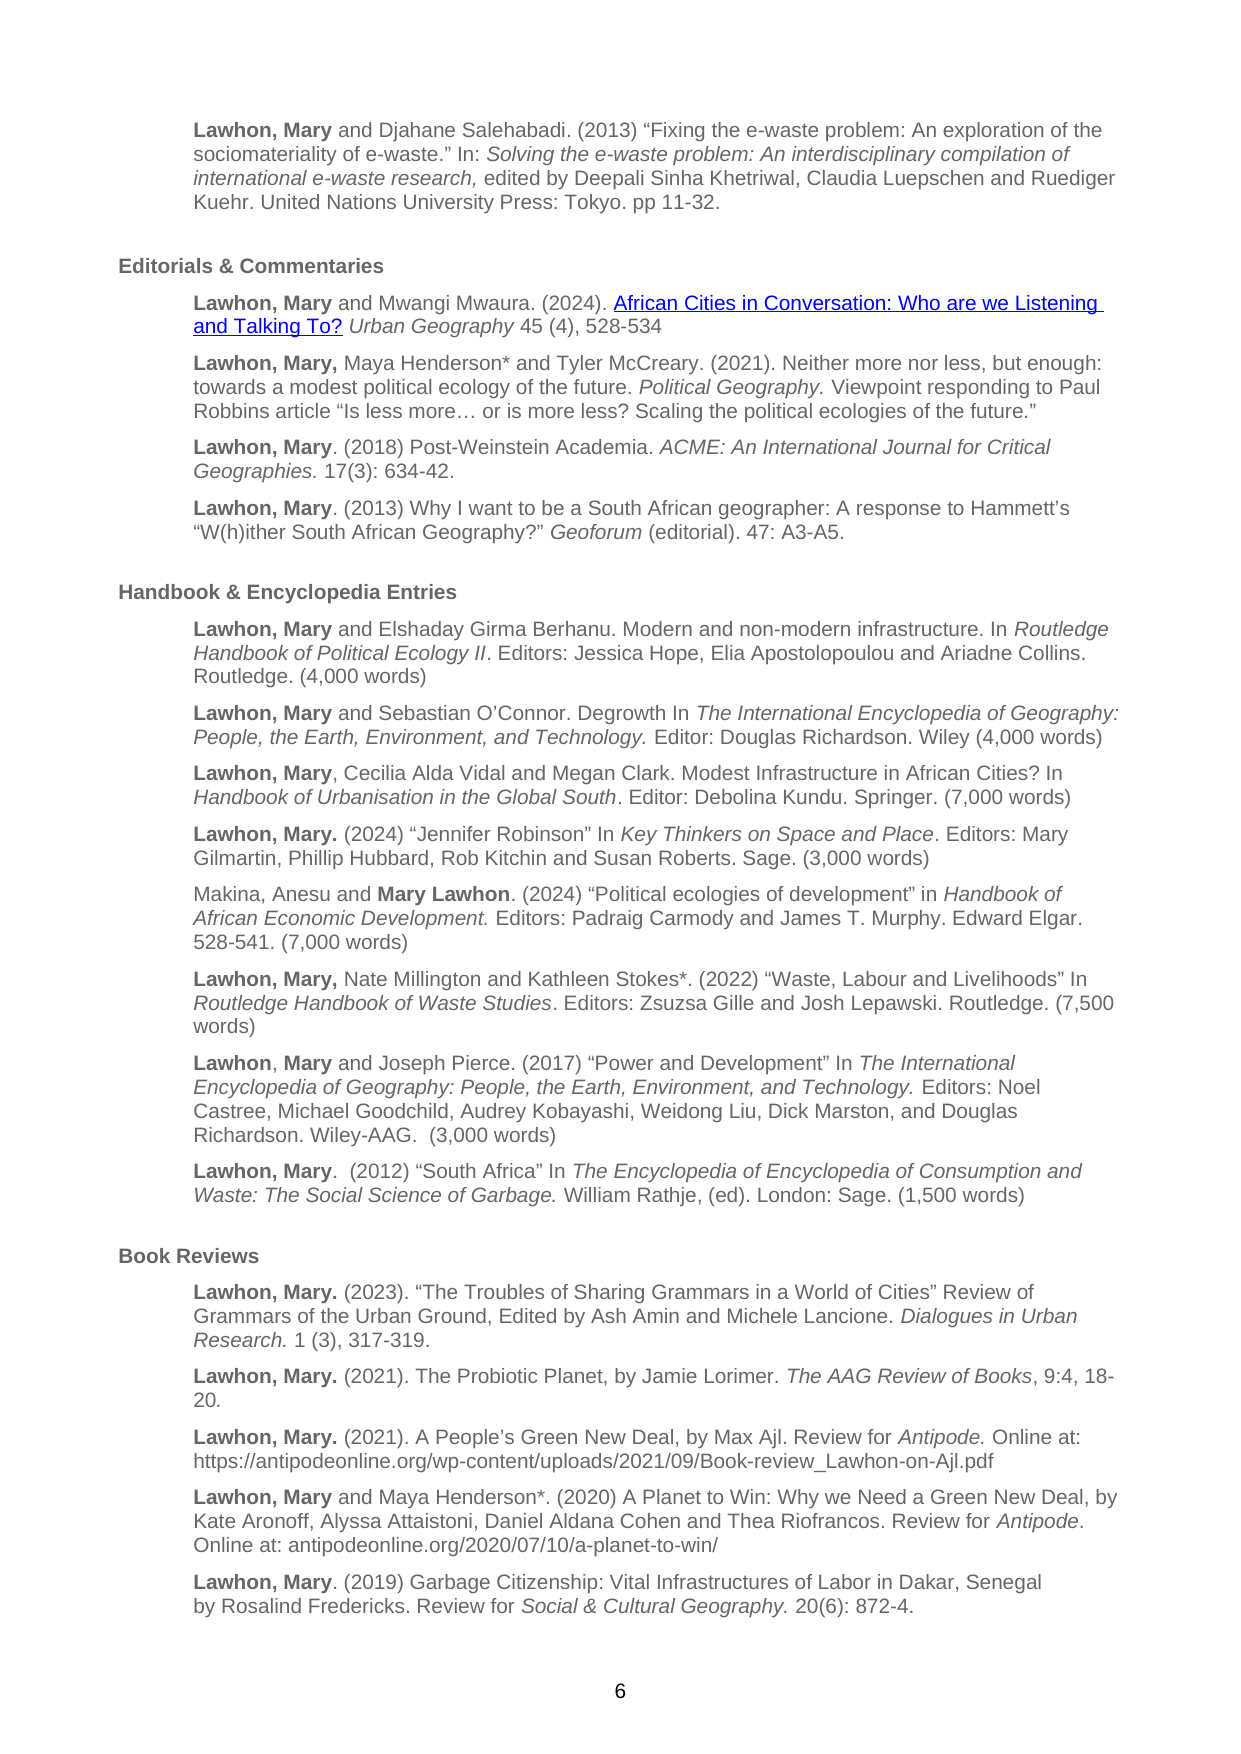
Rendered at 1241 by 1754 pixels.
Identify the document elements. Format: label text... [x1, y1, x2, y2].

text by Rosalind Fredericks. Review for Social & Cultural Geography. 20(6): 872-4. [193, 1593, 1122, 1617]
text Makina, Anesu and Mary Lawhon. (2024) “Political ecologies of development” in Handbook of African Economic Development. Editors: Padraig Carmody and James T. Murphy. Edward Elgar. 528-541. (7,000 words) [193, 882, 1122, 954]
text Lawhon, Mary. (2024) “Jennifer Robinson” In Key Thinkers on Space and Place. Editors: Mary Gilmartin, Phillip Hubbard, Rob Kitchin and Susan Roberts. Sage. (3,000 words) [193, 822, 1122, 869]
text Handbook & Encyclopedia Entries [118, 580, 1122, 604]
text Lawhon, Mary. (2021). A People’s Green New Deal, by Max Ajl. Review for Antipode. Online at: https://antipodeonline.org/wp-content/uploads/2021/09/Book-review_Lawhon-on-Ajl.pdf [193, 1425, 1122, 1473]
text Lawhon, Mary and Mwangi Mwaura. (2024). African Cities in Conversation: Who are we Listening and Talking To? Urban Geography 45 (4), 528-534 [193, 290, 1122, 338]
text Lawhon, Mary and Maya Henderson*. (2020) A Planet to Win: Why we Need a Green New Deal, by Kate Aronoff, Alyssa Attaistoni, Daniel Aldana Cohen and Thea Riofrancos. Review for Antipode. Online at: antipodeonline.org/2020/07/10/a-planet-to-win/ [193, 1485, 1122, 1557]
text Lawhon, Mary, Maya Henderson* and Tyler McCreary. (2021). Neither more nor less, but enough: towards a modest political ecology of the future. Political Geography. Viewpoint responding to Paul Robbins article “Is less more… or is more less? Scaling the political ecologies of the future.” [193, 351, 1122, 423]
text Book Reviews [118, 1243, 1122, 1267]
text Lawhon, Mary. (2019) Garbage Citizenship: Vital Infrastructures of Labor in Dakar, Senegal [193, 1569, 1122, 1593]
text Lawhon, Mary. (2023). “The Troubles of Sharing Grammars in a World of Cities” Review of Grammars of the Urban Ground, Edited by Ash Amin and Michele Lancione. Dialogues in Urban Research. 1 (3), 317-319. [193, 1280, 1122, 1352]
text Lawhon, Mary. (2012) “South Africa” In The Encyclopedia of Encyclopedia of Consumption and Waste: The Social Science of Garbage. William Rathje, (ed). London: Sage. (1,500 words) [193, 1159, 1122, 1207]
text Lawhon, Mary and Sebastian O’Connor. Degrowth In The International Encyclopedia of Geography: People, the Earth, Environment, and Technology. Editor: Douglas Richardson. Wiley (4,000 words) [193, 701, 1122, 749]
text Lawhon, Mary and Elshaday Girma Berhanu. Modern and non-modern infrastructure. In Routledge Handbook of Political Ecology II. Editors: Jessica Hope, Elia Apostolopoulou and Ariadne Collins. Routledge. (4,000 words) [193, 616, 1122, 688]
text Lawhon, Mary and Joseph Pierce. (2017) “Power and Development” In The International Encyclopedia of Geography: People, the Earth, Environment, and Technology. Editors: Noel Castree, Michael Goodchild, Audrey Kobayashi, Weidong Liu, Dick Marston, and Douglas Richardson. Wiley-AAG. (3,000 words) [193, 1051, 1122, 1147]
text Editorials & Commentaries [118, 254, 1122, 278]
text Lawhon, Mary. (2021). The Probiotic Planet, by Jamie Lorimer. The AAG Review of Books, 9:4, 18-20. [193, 1364, 1122, 1412]
text Lawhon, Mary. (2018) Post-Weinstein Academia. ACME: An International Journal for Critical Geographies. 17(3): 634-42. [193, 435, 1122, 483]
text Lawhon, Mary. (2013) Why I want to be a South African geographer: A response to Hammett’s “W(h)ither South African Geography?” Geoforum (editorial). 47: A3-A5. [193, 496, 1122, 543]
text Lawhon, Mary, Cecilia Alda Vidal and Megan Clark. Modest Infrastructure in African Cities? In Handbook of Urbanisation in the Global South. Editor: Debolina Kundu. Springer. (7,000 words) [193, 761, 1122, 809]
text Lawhon, Mary and Djahane Salehabadi. (2013) “Fixing the e-waste problem: An exploration of the sociomateriality of e-waste.” In: Solving the e-waste problem: An interdisciplinary compilation of international e-waste research, edited by Deepali Sinha Khetriwal, Claudia Luepschen and Ruediger Kuehr. United Nations University Press: Tokyo. pp 11-32. [193, 118, 1122, 214]
text Lawhon, Mary, Nate Millington and Kathleen Stokes*. (2022) “Waste, Labour and Livelihoods” In Routledge Handbook of Waste Studies. Editors: Zsuzsa Gille and Josh Lepawski. Routledge. (7,500 words) [193, 966, 1122, 1038]
